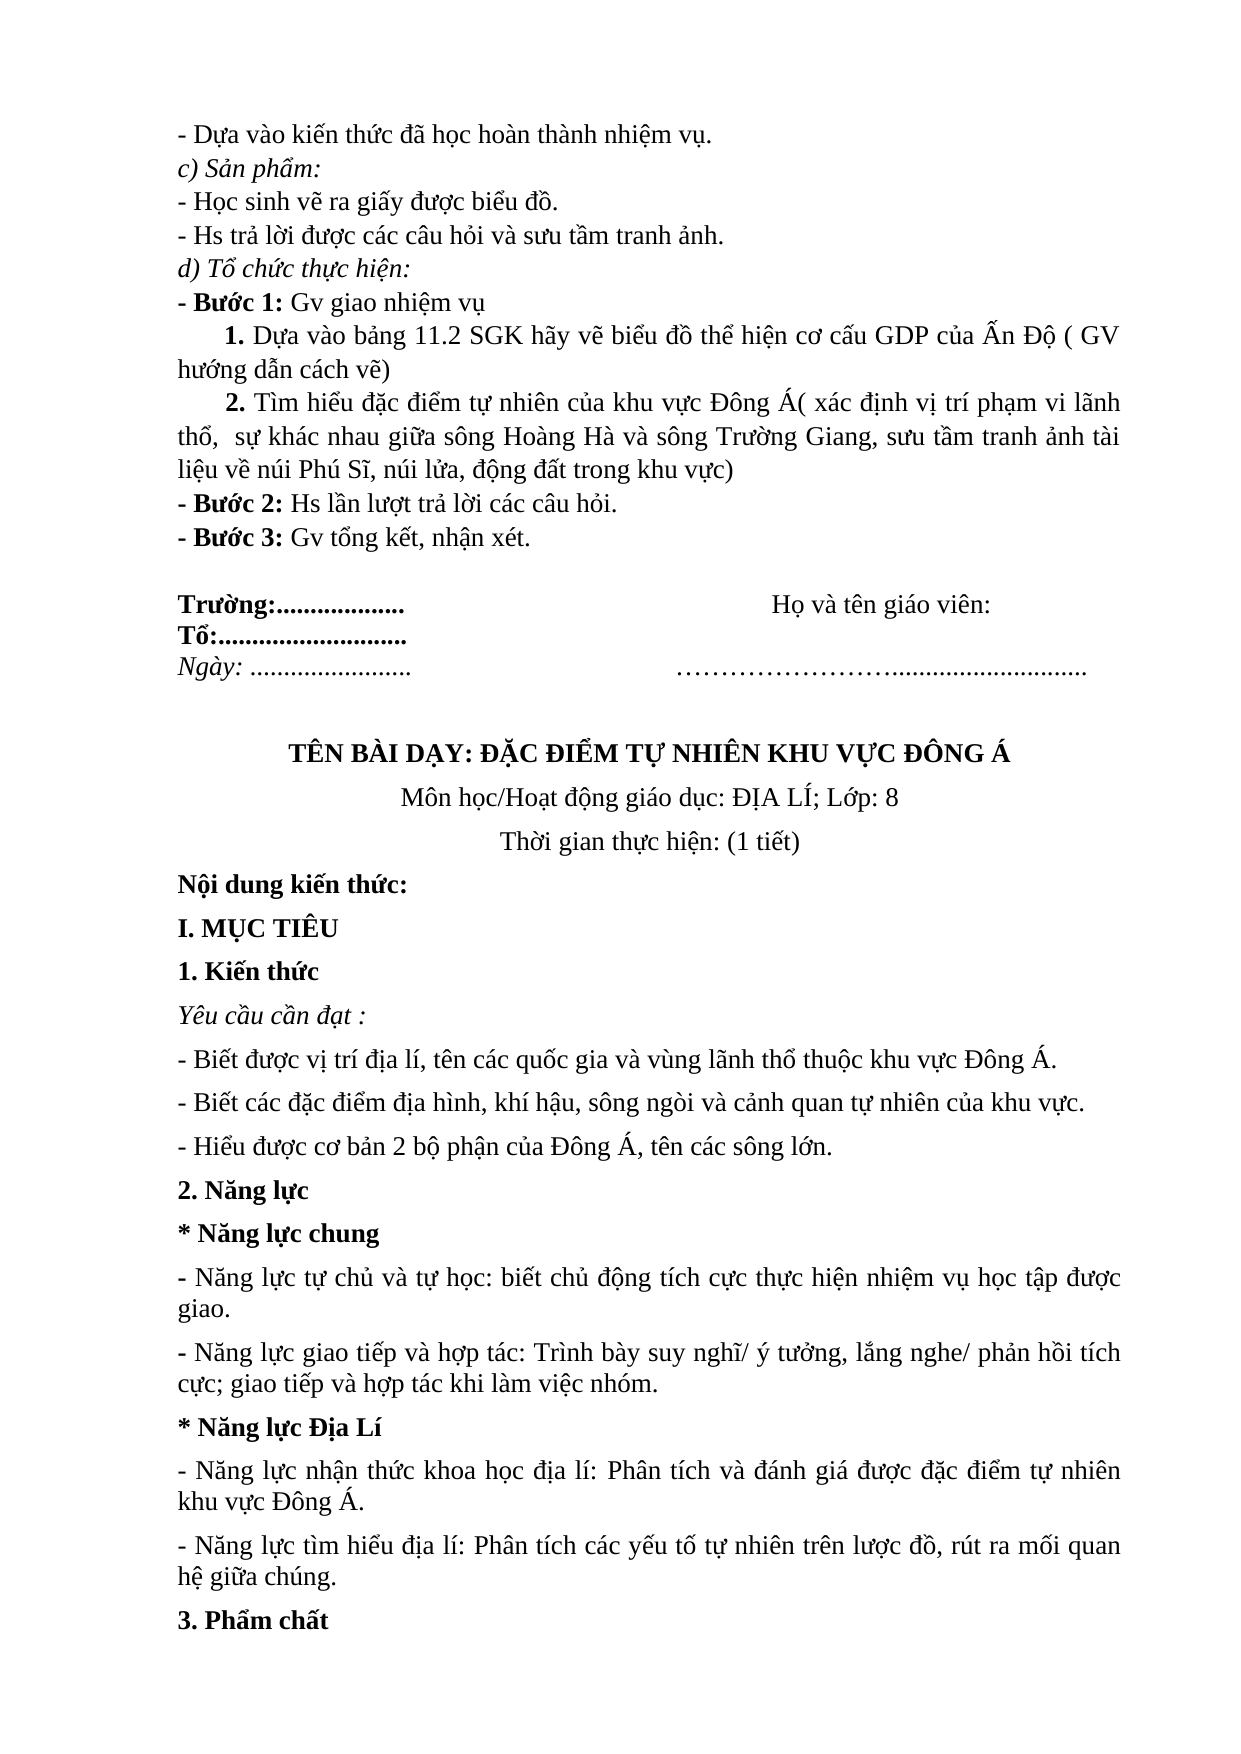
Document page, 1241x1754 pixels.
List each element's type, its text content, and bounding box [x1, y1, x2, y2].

text - Năng lực nhận thức khoa học địa lí: Phân tích và đánh giá được đặc điểm tự nhiên khu vực Đông Á. [177, 1454, 1122, 1517]
text - Bước 1: Gv giao nhiệm vụ [177, 286, 1122, 317]
text - Năng lực tự chủ và tự học: biết chủ động tích cực thực hiện nhiệm vụ học tập được giao. [177, 1261, 1122, 1323]
text 1. Kiến thức [177, 956, 1122, 987]
text Thời gian thực hiện: (1 tiết) [177, 824, 1122, 856]
text Môn học/Hoạt động giáo dục: ĐỊA LÍ; Lớp: 8 [177, 781, 1122, 812]
text 3. Phẩm chất [177, 1604, 1122, 1635]
text - Học sinh vẽ ra giấy được biểu đồ. [177, 185, 1122, 216]
text I. MỤC TIÊU [177, 912, 1122, 943]
text - Biết các đặc điểm địa hình, khí hậu, sông ngòi và cảnh quan tự nhiên của khu vực. [177, 1086, 1122, 1118]
text Nội dung kiến thức: [177, 868, 1122, 899]
text - Biết được vị trí địa lí, tên các quốc gia và vùng lãnh thổ thuộc khu vực Đông Á. [177, 1043, 1122, 1074]
text - Năng lực tìm hiểu địa lí: Phân tích các yếu tố tự nhiên trên lược đồ, rút ra mối quan hệ giữa chúng. [177, 1529, 1122, 1591]
text 2. Năng lực [177, 1174, 1122, 1205]
text * Năng lực chung [177, 1217, 1122, 1248]
text d) Tổ chức thực hiện: [177, 252, 1122, 283]
text * Năng lực Địa Lí [177, 1411, 1122, 1442]
text - Hiểu được cơ bản 2 bộ phận của Đông Á, tên các sông lớn. [177, 1130, 1122, 1161]
text 1. Dựa vào bảng 11.2 SGK hãy vẽ biểu đồ thể hiện cơ cấu GDP của Ấn Độ ( GV hướng dẫn cách vẽ) [177, 319, 1122, 384]
text c) Sản phẩm: [177, 152, 1122, 183]
text - Bước 2: Hs lần lượt trả lời các câu hỏi. [177, 487, 1122, 518]
text TÊN BÀI DẠY: ĐẶC ĐIỂM TỰ NHIÊN KHU VỰC ĐÔNG Á [177, 737, 1122, 768]
text - Năng lực giao tiếp và hợp tác: Trình bày suy nghĩ/ ý tưởng, lắng nghe/ phản hồi tích cực; giao tiếp và hợp tác khi làm việc nhóm. [177, 1336, 1122, 1398]
text - Bước 3: Gv tổng kết, nhận xét. [177, 521, 1122, 552]
text - Dựa vào kiến thức đã học hoàn thành nhiệm vụ. [177, 118, 1122, 149]
text - Hs trả lời được các câu hỏi và sưu tầm tranh ảnh. [177, 219, 1122, 250]
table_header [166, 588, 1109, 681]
text 2. Tìm hiểu đặc điểm tự nhiên của khu vực Đông Á( xác định vị trí phạm vi lãnh thổ, sự khác nhau giữa sông Hoàng Hà và sông Trường Giang, sưu tầm tranh ảnh tài liệu về núi Phú Sĩ, núi lửa, động đất trong khu vực) [177, 386, 1122, 485]
text Yêu cầu cần đạt : [177, 999, 1122, 1030]
